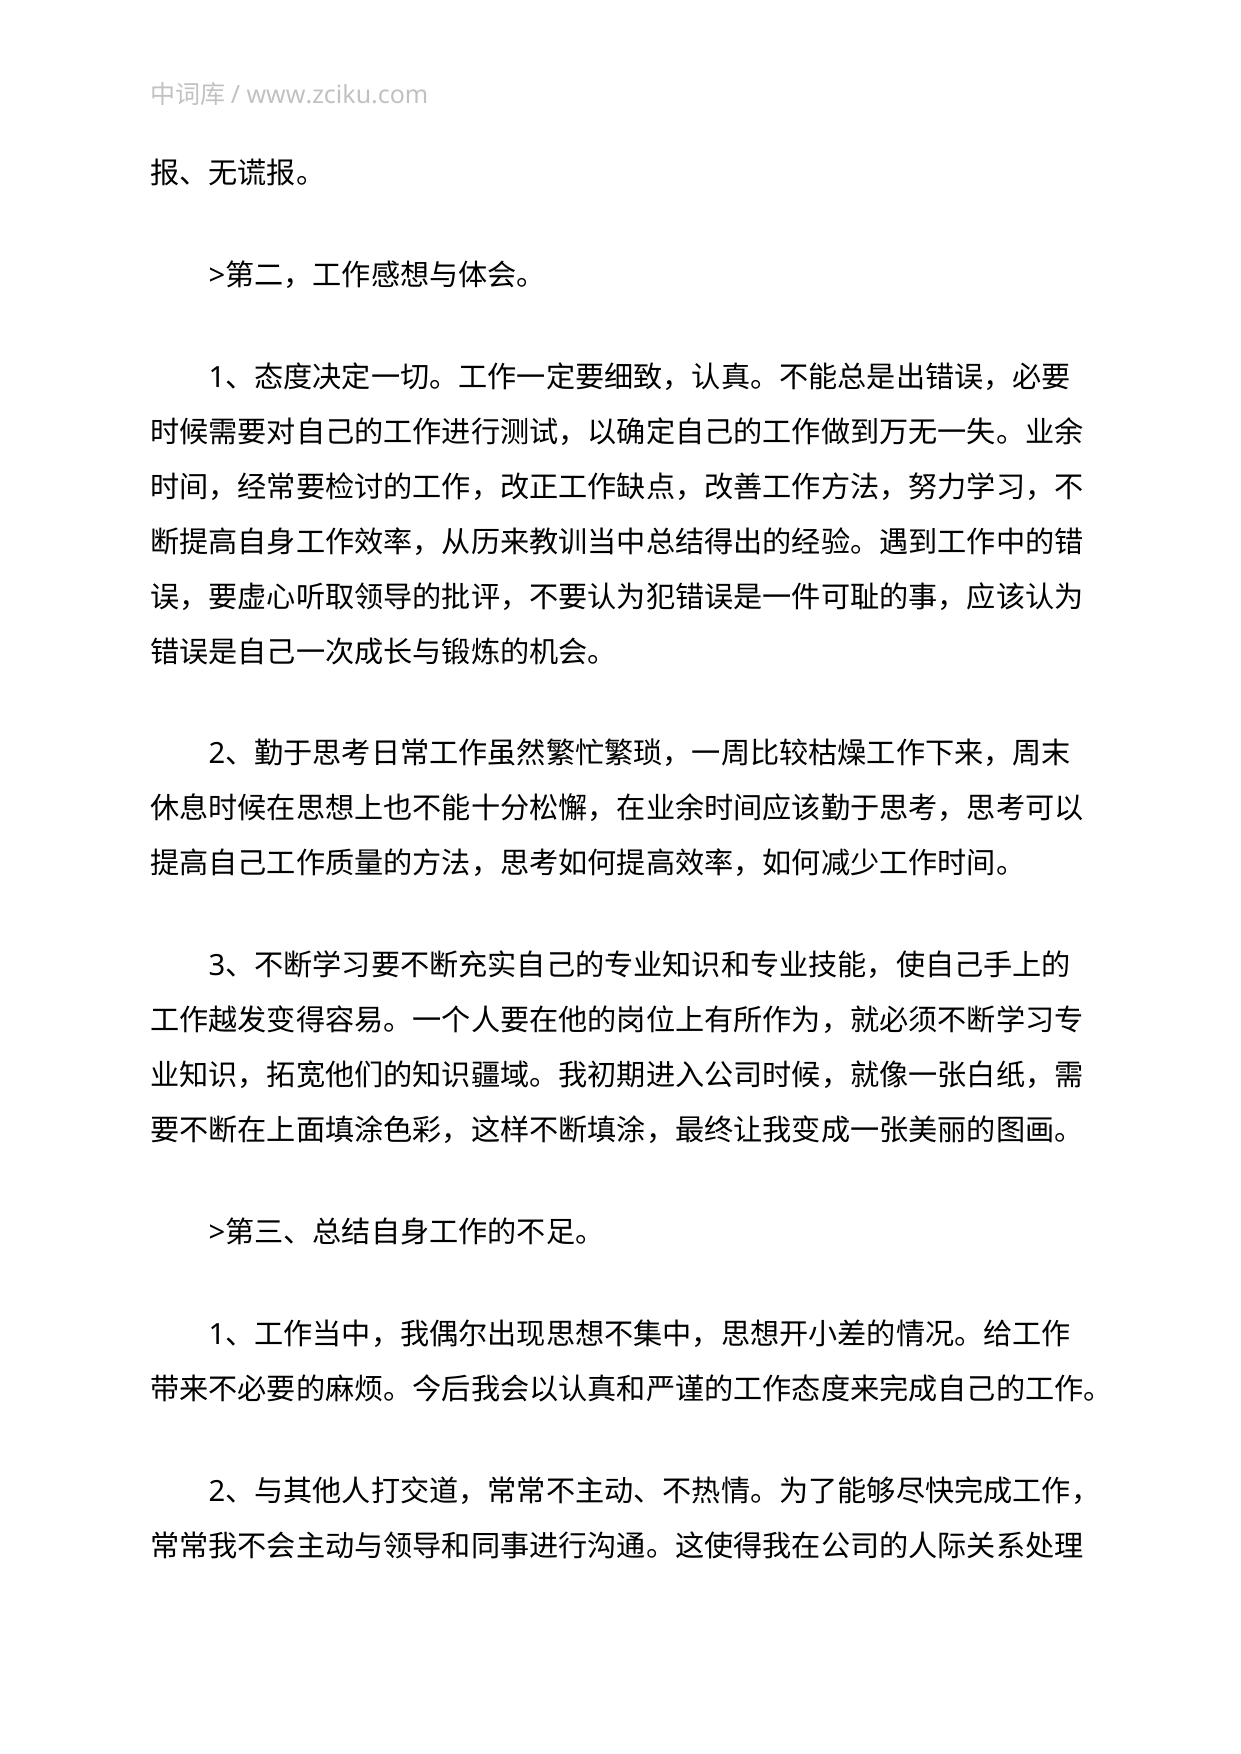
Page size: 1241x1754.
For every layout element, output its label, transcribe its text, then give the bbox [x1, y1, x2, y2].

text 3、不断学习要不断充实自己的专业知识和专业技能，使自己手上的工作越发变得容易。一个人要在他的岗位上有所作为，就必须不断学习专业知识，拓宽他们的知识疆域。我初期进入公司时候，就像一张白纸，需要不断在上面填涂色彩，这样不断填涂，最终让我变成一张美丽的图画。 [150, 942, 1090, 1149]
text >第三、总结自身工作的不足。 [150, 1208, 1090, 1251]
text 2、勤于思考日常工作虽然繁忙繁琐，一周比较枯燥工作下来，周末休息时候在思想上也不能十分松懈，在业余时间应该勤于思考，思考可以提高自己工作质量的方法，思考如何提高效率，如何减少工作时间。 [150, 730, 1090, 882]
text >第二，工作感想与体会。 [150, 252, 1090, 294]
text 1、工作当中，我偶尔出现思想不集中，思想开小差的情况。给工作带来不必要的麻烦。今后我会以认真和严谨的工作态度来完成自己的工作。 [150, 1310, 1090, 1408]
text 1、态度决定一切。工作一定要细致，认真。不能总是出错误，必要时候需要对自己的工作进行测试，以确定自己的工作做到万无一失。业余时间，经常要检讨的工作，改正工作缺点，改善工作方法，努力学习，不断提高自身工作效率，从历来教训当中总结得出的经验。遇到工作中的错误，要虚心听取领导的批评，不要认为犯错误是一件可耻的事，应该认为错误是自己一次成长与锻炼的机会。 [150, 354, 1090, 671]
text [150, 1467, 1090, 1564]
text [150, 150, 1090, 192]
